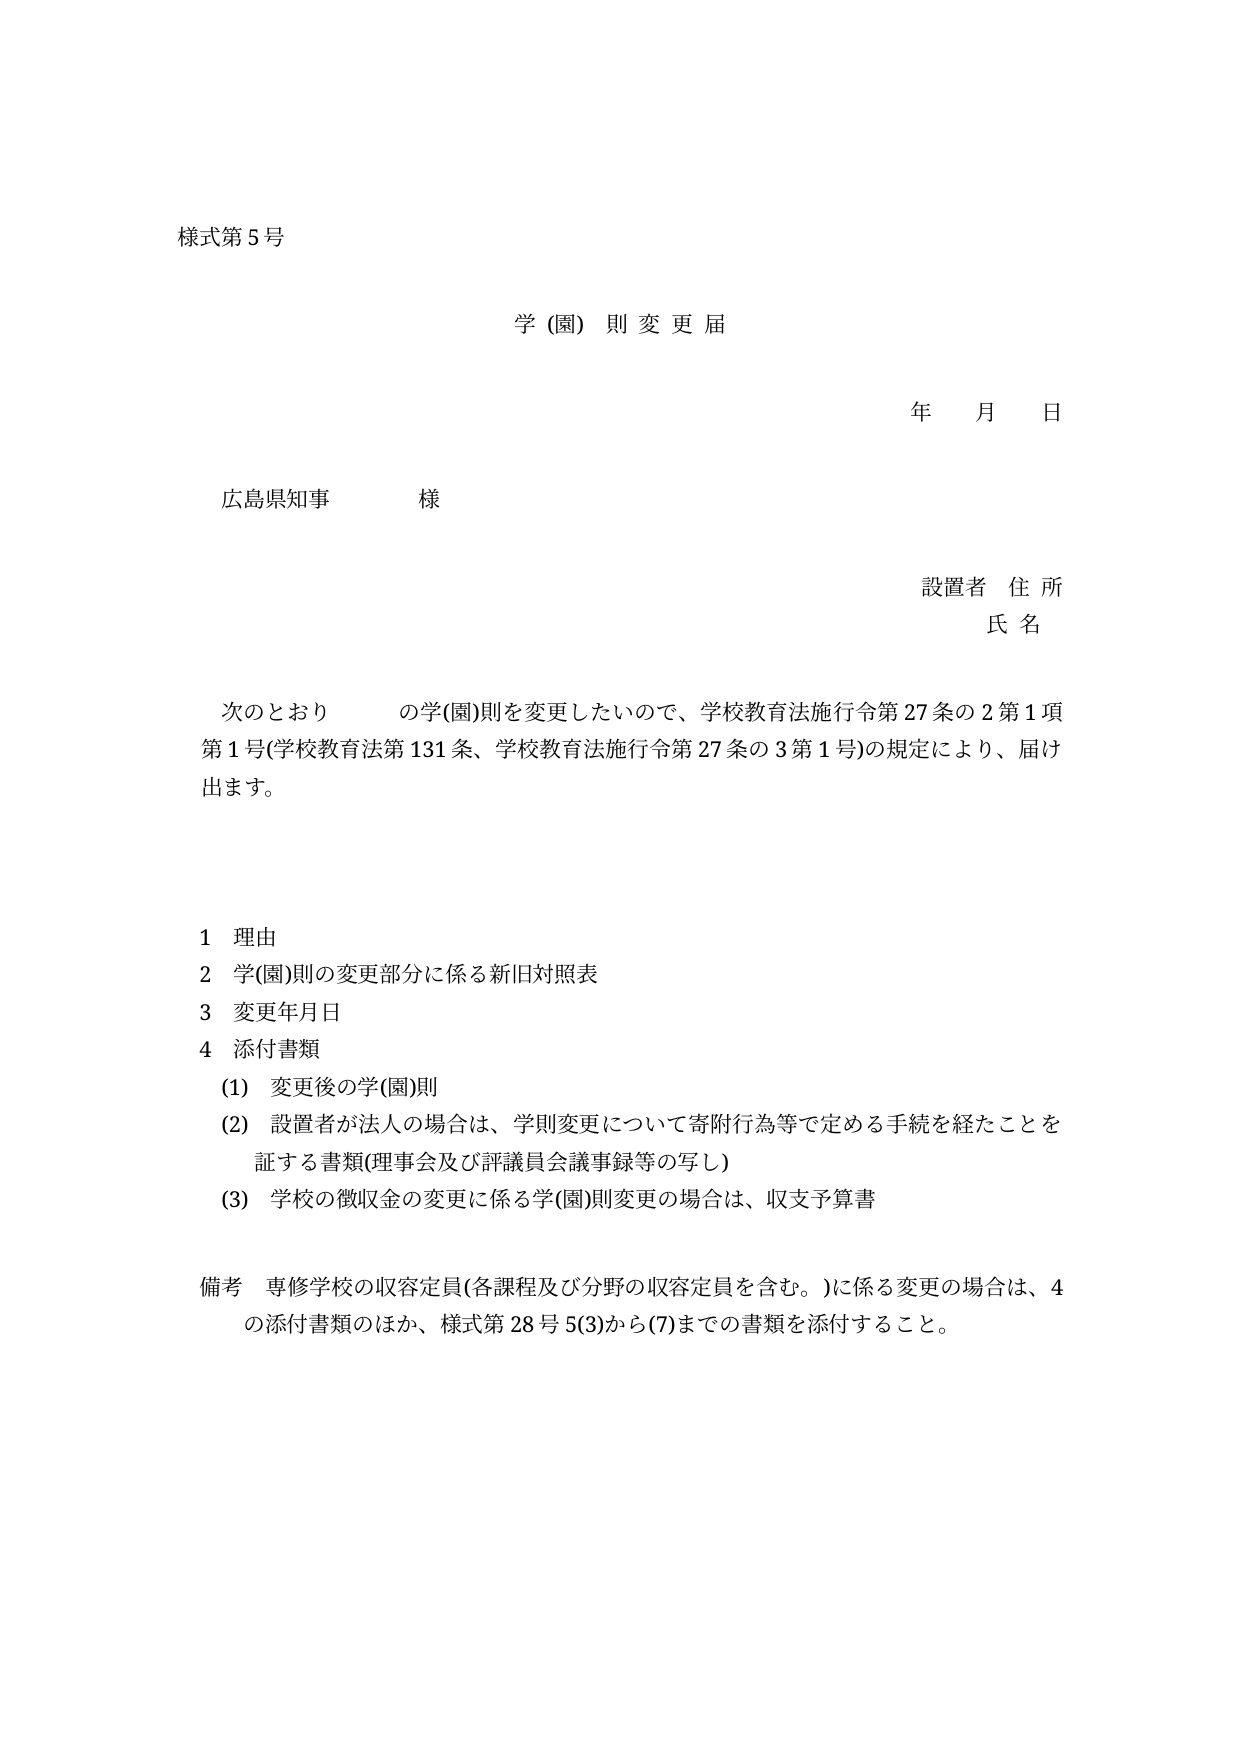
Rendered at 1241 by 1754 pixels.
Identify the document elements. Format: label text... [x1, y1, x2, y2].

text (1) 変更後の学(園)則 [177, 1067, 1063, 1104]
text 2 学(園)則の変更部分に係る新旧対照表 [177, 954, 1063, 992]
text 様式第5号 [177, 217, 1063, 254]
text (2) 設置者が法人の場合は、学則変更について寄附行為等で定める手続を経たことを証する書類(理事会及び評議員会議事録等の写し) [177, 1104, 1063, 1179]
text 備考 専修学校の収容定員(各課程及び分野の収容定員を含む。)に係る変更の場合は、4の添付書類のほか、様式第28号5(3)から(7)までの書類を添付すること。 [177, 1267, 1063, 1342]
text 氏名 [177, 604, 1041, 642]
text 学(園)則変更届 [177, 304, 1063, 342]
text 設置者 住所 [177, 567, 1063, 604]
text 1 理由 [177, 917, 1063, 954]
text 年 月 日 [177, 392, 1063, 429]
text 3 変更年月日 [177, 992, 1063, 1029]
text 4 添付書類 [177, 1029, 1063, 1067]
text (3) 学校の徴収金の変更に係る学(園)則変更の場合は、収支予算書 [177, 1179, 1063, 1217]
text 広島県知事 様 [177, 479, 1063, 517]
text 次のとおり の学(園)則を変更したいので、学校教育法施行令第27条の2第1項第1号(学校教育法第131条、学校教育法施行令第27条の3第1号)の規定により、届け出ます。 [177, 692, 1063, 804]
